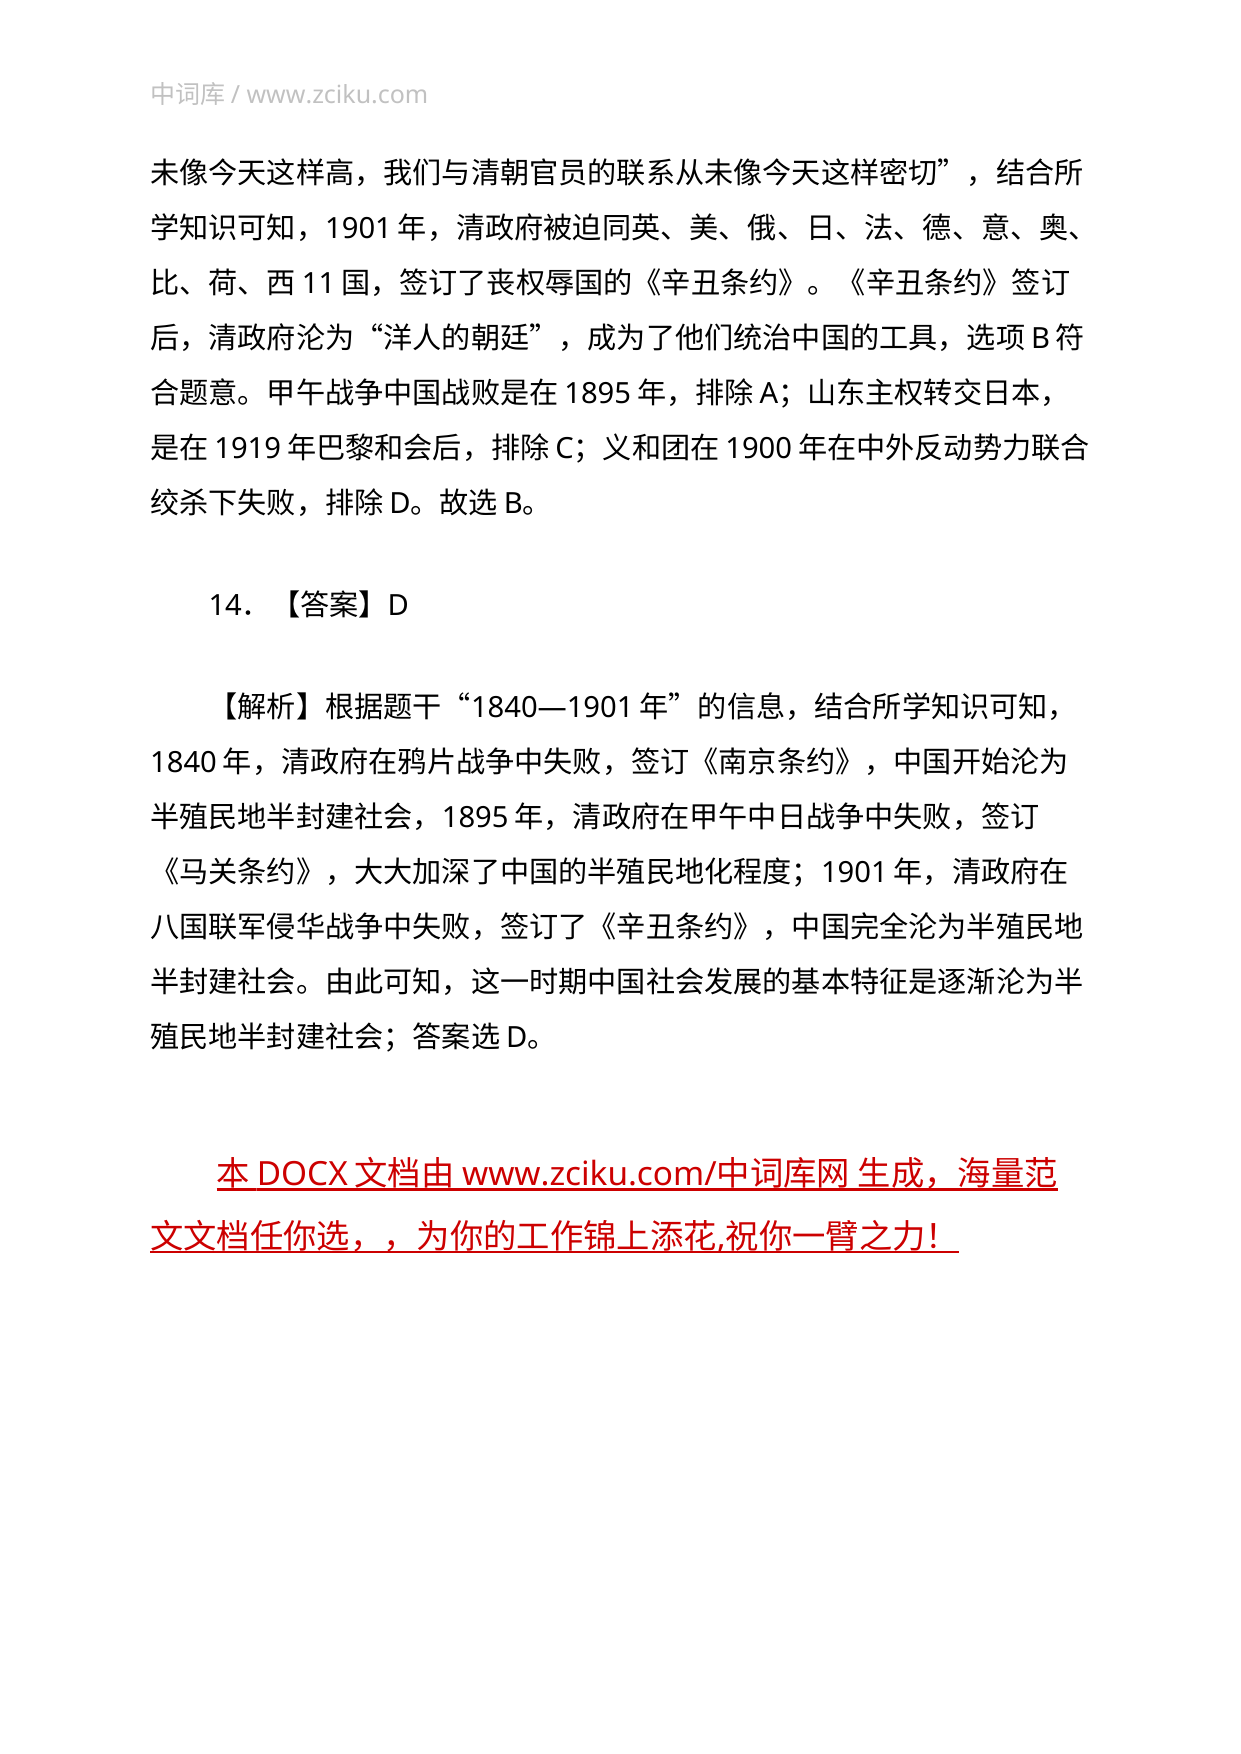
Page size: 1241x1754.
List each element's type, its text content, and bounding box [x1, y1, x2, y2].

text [150, 150, 1090, 522]
text 【解析】根据题干“1840—1901年”的信息，结合所学知识可知，1840年，清政府在鸦片战争中失败，签订《南京条约》，中国开始沦为半殖民地半封建社会，1895年，清政府在甲午中日战争中失败，签订《马关条约》，大大加深了中国的半殖民地化程度；1901年，清政府在八国联军侵华战争中失败，签订了《辛丑条约》，中国完全沦为半殖民地半封建社会。由此可知，这一时期中国社会发展的基本特征是逐渐沦为半殖民地半封建社会；答案选D。 [150, 684, 1090, 1056]
text 本DOCX文档由 www.zciku.com/中词库网 生成，海量范文文档任你选，，为你的工作锦上添花,祝你一臂之力！ [150, 1147, 1090, 1258]
text 14．【答案】D [150, 582, 1090, 624]
